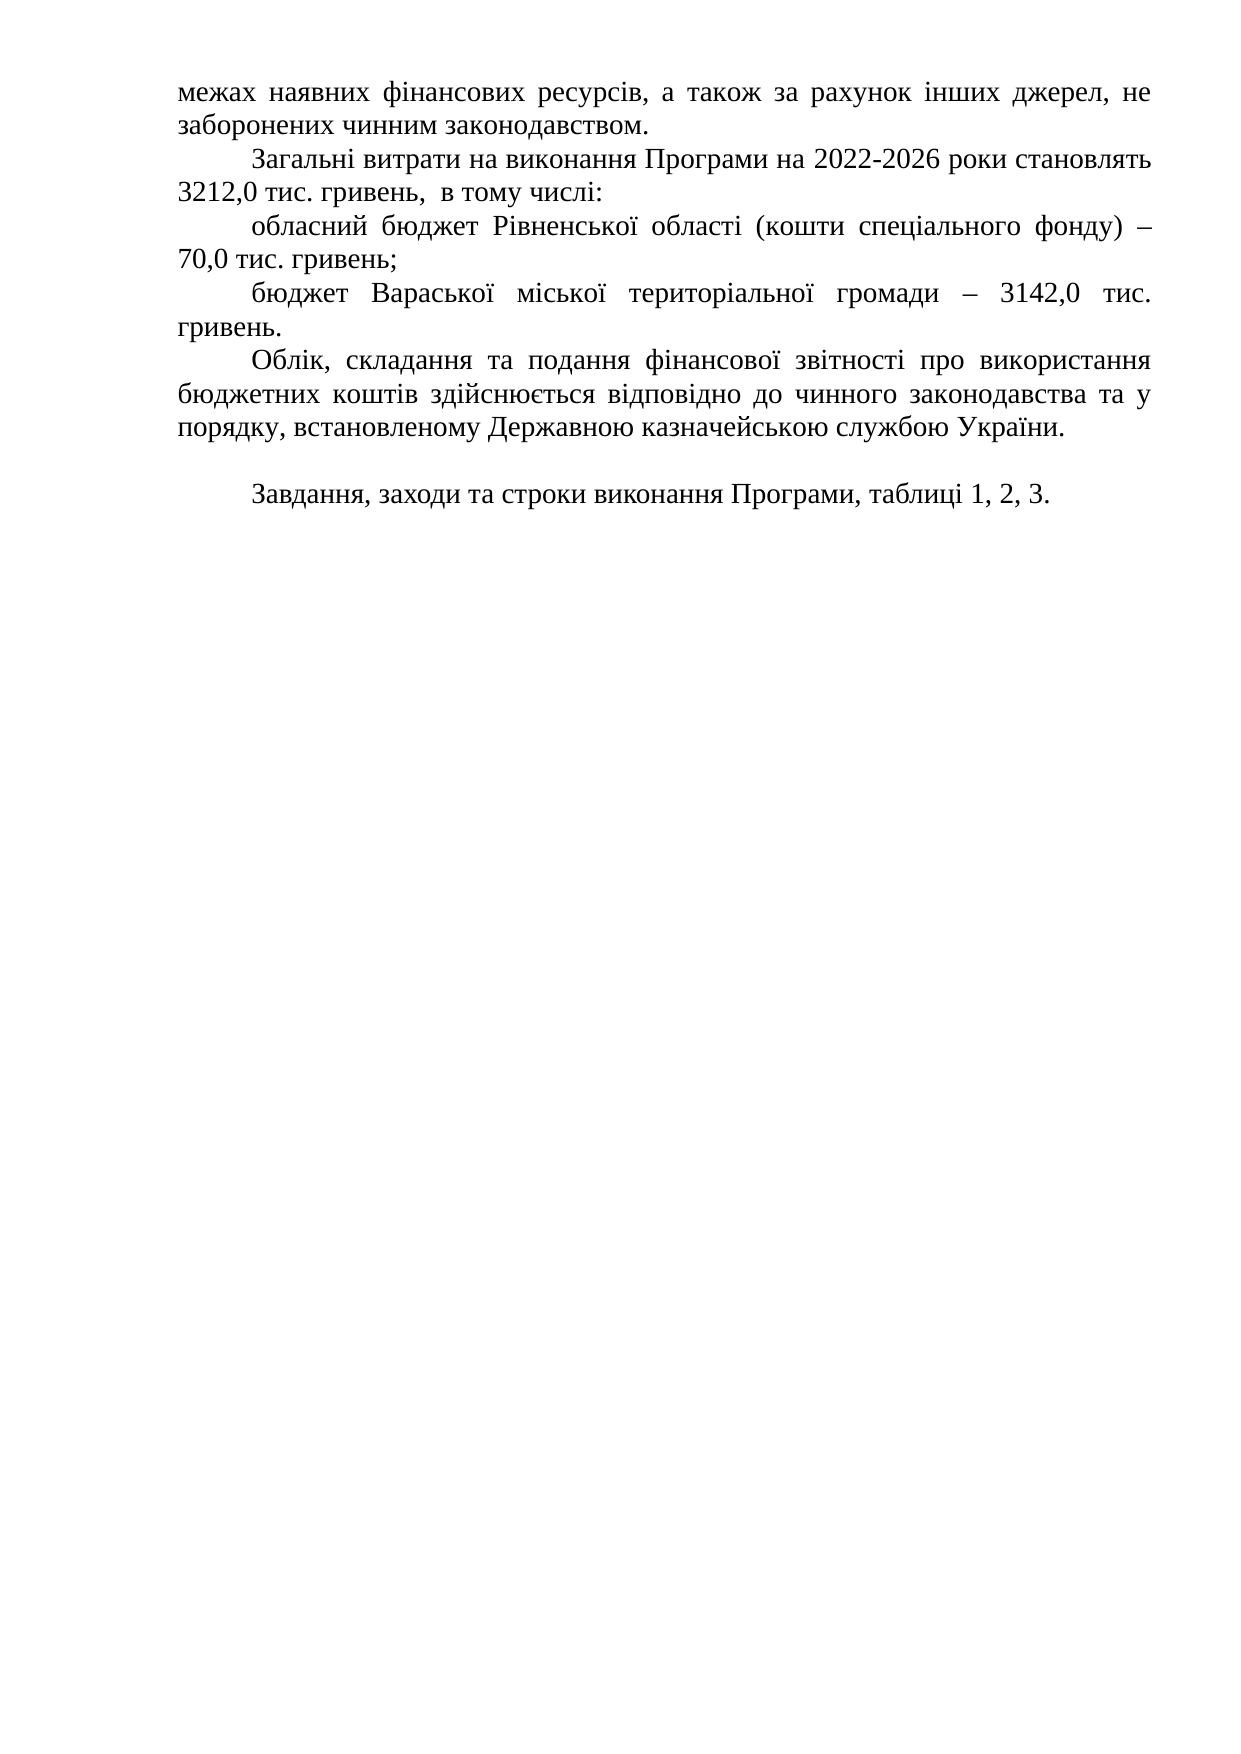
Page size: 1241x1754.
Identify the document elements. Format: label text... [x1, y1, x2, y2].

text Облік, складання та подання фінансової звітності про використання бюджетних коштів здійснюється відповідно до чинного законодавства та у порядку, встановленому Державною казначейською службою України. [177, 342, 1152, 443]
text Завдання, заходи та строки виконання Програми, таблиці 1, 2, 3. [177, 476, 1152, 510]
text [177, 74, 1152, 141]
text бюджет Вараської міської територіальної громади – 3142,0 тис. гривень. [177, 275, 1152, 342]
text обласний бюджет Рівненської області (кошти спеціального фонду) – 70,0 тис. гривень; [177, 208, 1152, 275]
text Загальні витрати на виконання Програми на 2022-2026 роки становлять 3212,0 тис. гривень, в тому числі: [177, 141, 1152, 208]
